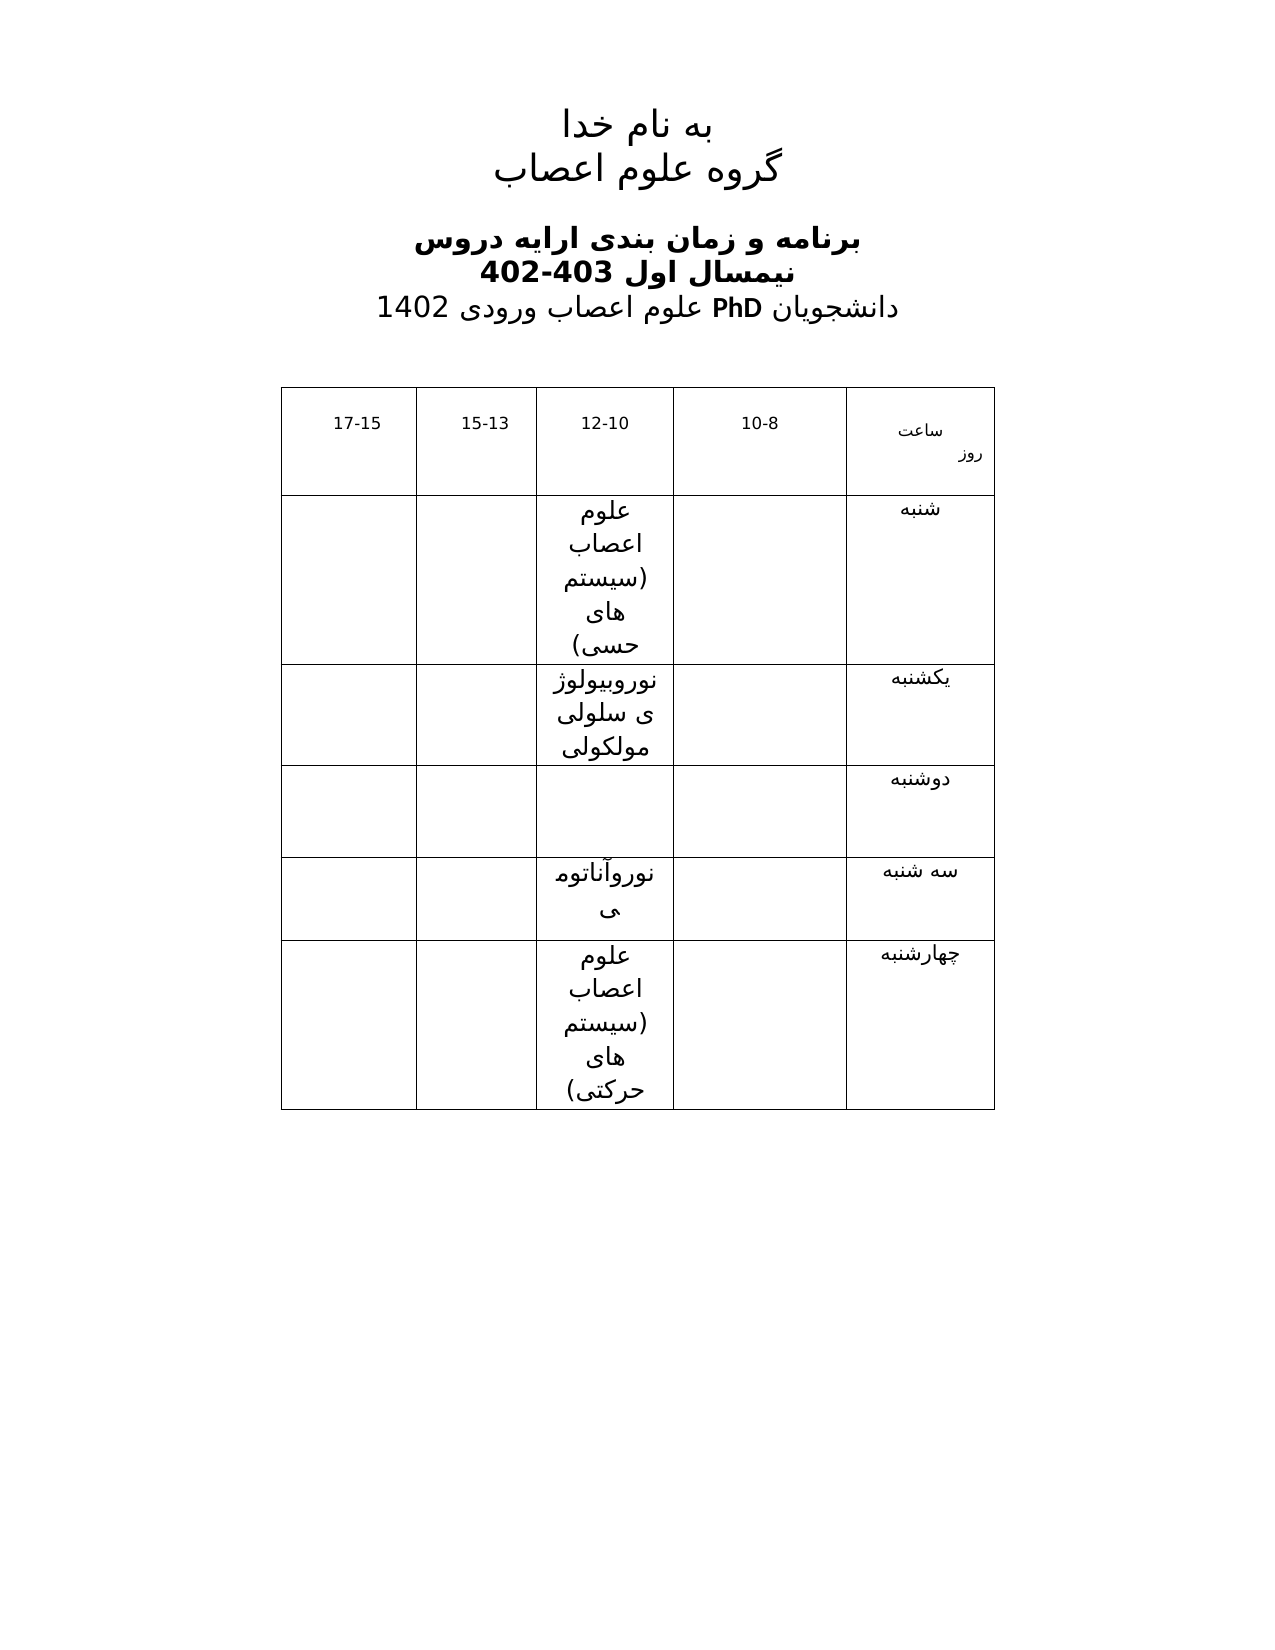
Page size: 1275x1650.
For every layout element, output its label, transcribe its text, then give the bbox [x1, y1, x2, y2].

table_cell [417, 941, 536, 1109]
text دانشجویان PhD علوم اعصاب ورودی 1402 [150, 289, 1125, 324]
table_cell [537, 766, 673, 857]
table_cell [282, 858, 416, 940]
table_cell [674, 496, 846, 664]
table_cell [674, 766, 846, 857]
text نیمسال اول 403-402 [150, 255, 1125, 289]
table_cell [674, 665, 846, 765]
text برنامه و زمان بندی ارایه دروس [150, 221, 1125, 255]
table_cell شنبه [847, 496, 994, 664]
table_cell [417, 858, 536, 940]
table_cell نوروآناتومی [537, 858, 673, 940]
table_header 12-10 [537, 388, 673, 495]
table_cell نوروبیولوژی سلولی مولکولی [537, 665, 673, 765]
table_cell [674, 858, 846, 940]
table_cell [282, 665, 416, 765]
table_cell یکشنبه [847, 665, 994, 765]
table_cell [674, 941, 846, 1109]
table_cell علوم اعصاب (سیستم های حسی) [537, 496, 673, 664]
table_cell [417, 496, 536, 664]
table_header ساعت روز [847, 388, 994, 495]
table_cell [417, 665, 536, 765]
table_cell [282, 941, 416, 1109]
table_header 17-15 [282, 388, 416, 495]
table_cell چهارشنبه [847, 941, 994, 1109]
table_cell [282, 766, 416, 857]
table_header 10-8 [674, 388, 846, 495]
text گروه علوم اعصاب [150, 147, 1125, 190]
table_cell علوم اعصاب (سیستم های حرکتی) [537, 941, 673, 1109]
table_cell سه شنبه [847, 858, 994, 940]
table_cell [282, 496, 416, 664]
table_cell دوشنبه [847, 766, 994, 857]
text به نام خدا [150, 103, 1125, 147]
table_cell [417, 766, 536, 857]
table_header 15-13 [417, 388, 536, 495]
